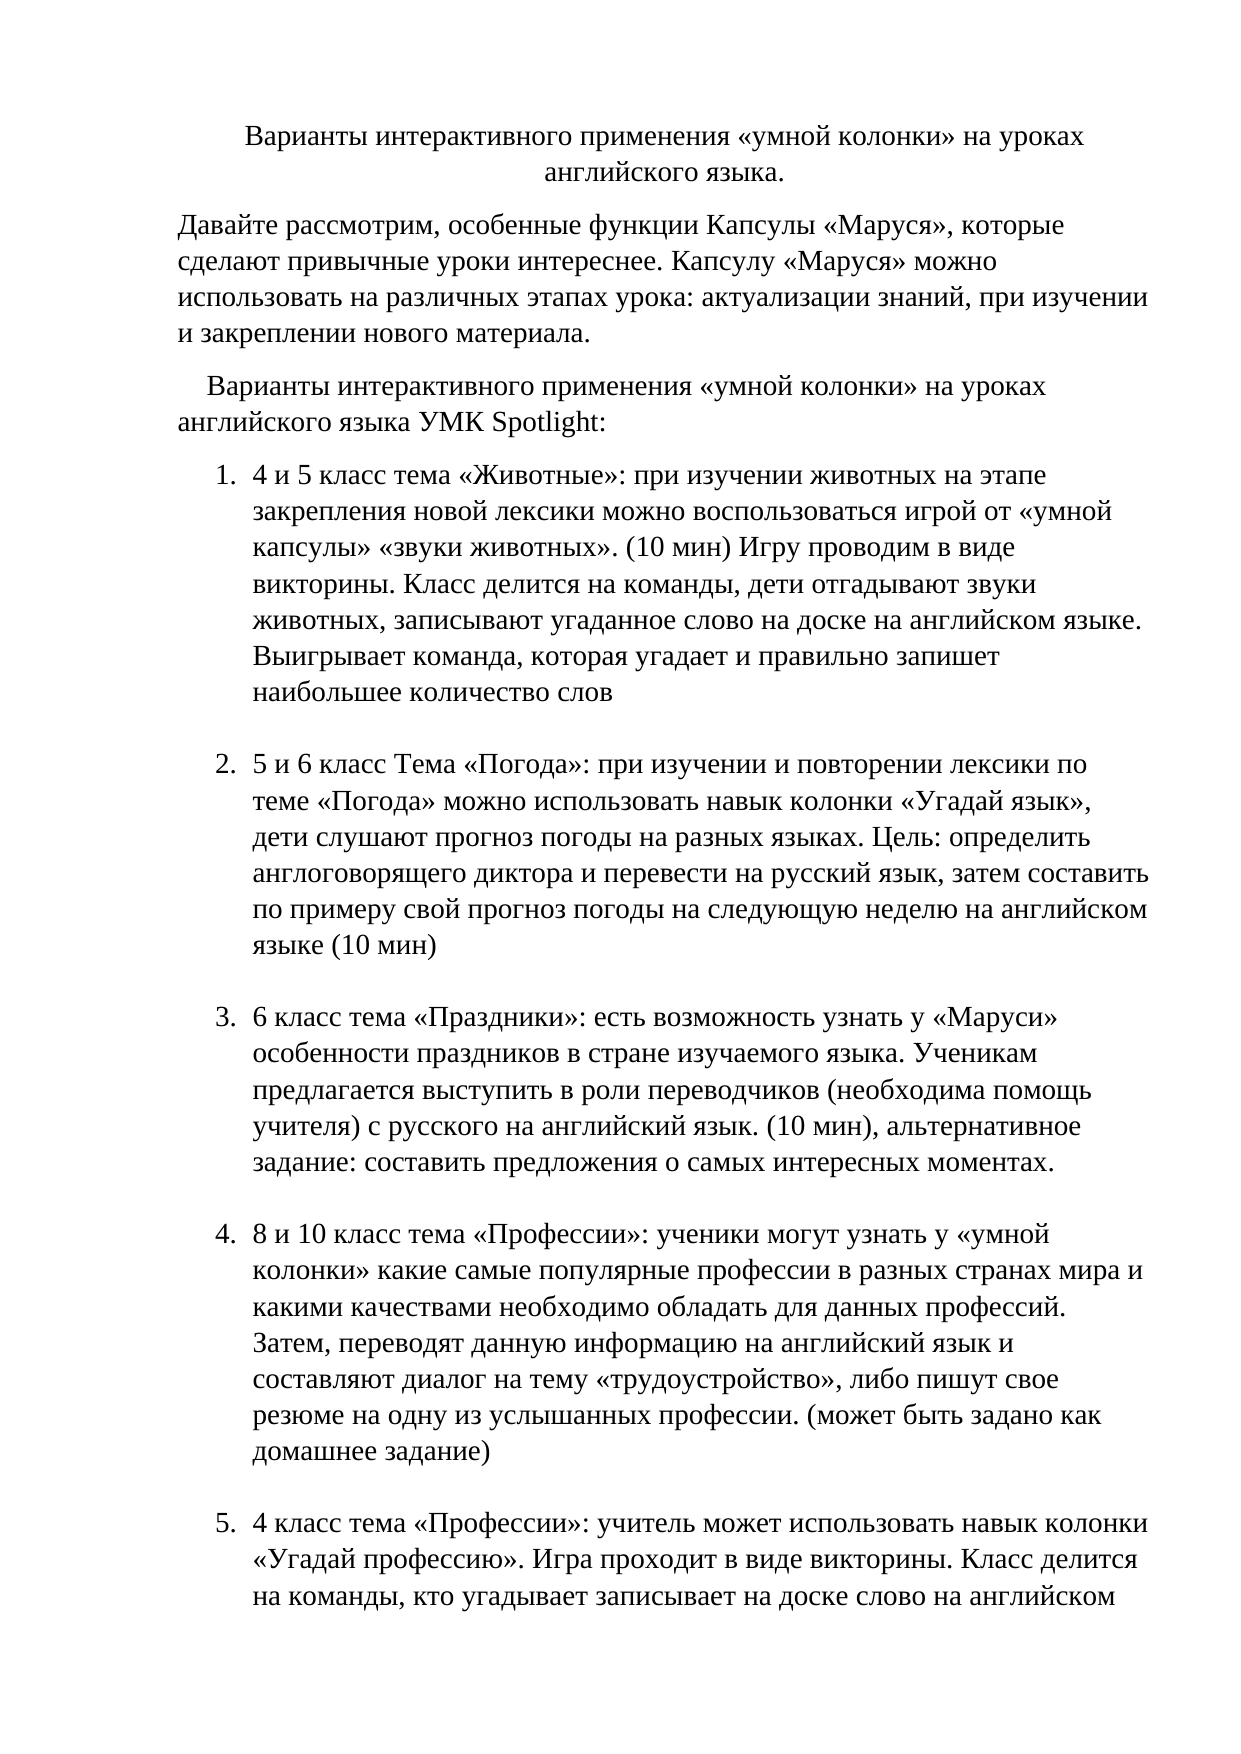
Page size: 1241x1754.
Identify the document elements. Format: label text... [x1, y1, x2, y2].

text Варианты интерактивного применения «умной колонки» на уроках английского языка. [177, 118, 1152, 188]
text Варианты интерактивного применения «умной колонки» на уроках английского языка УМК Spotlight: [177, 368, 1152, 438]
list 6 класс тема «Праздники»: есть возможность узнать у «Маруси» особенности праздников в стране изучаемого языка. Ученикам предлагается выступить в роли переводчиков (необходима помощь учителя) с русского на английский язык. (10 мин), альтернативное задание: составить предложения о самых интересных моментах. [215, 999, 1152, 1178]
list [215, 1506, 1152, 1611]
list 5 и 6 класс Тема «Погода»: при изучении и повторении лексики по теме «Погода» можно использовать навык колонки «Угадай язык», дети слушают прогноз погоды на разных языках. Цель: определить англоговорящего диктора и перевести на русский язык, затем составить по примеру свой прогноз погоды на следующую неделю на английском языке (10 мин) [215, 746, 1152, 961]
list 8 и 10 класс тема «Профессии»: ученики могут узнать у «умной колонки» какие самые популярные профессии в разных странах мира и какими качествами необходимо обладать для данных профессий. Затем, переводят данную информацию на английский язык и составляют диалог на тему «трудоустройство», либо пишут свое резюме на одну из услышанных профессии. (может быть задано как домашнее задание) [215, 1216, 1152, 1467]
text Давайте рассмотрим, особенные функции Капсулы «Маруся», которые сделают привычные уроки интереснее. Капсулу «Маруся» можно использовать на различных этапах урока: актуализации знаний, при изучении и закреплении нового материала. [177, 207, 1152, 349]
list 4 и 5 класс тема «Животные»: при изучении животных на этапе закрепления новой лексики можно воспользоваться игрой от «умной капсулы» «звуки животных». (10 мин) Игру проводим в виде викторины. Класс делится на команды, дети отгадывают звуки животных, записывают угаданное слово на доске на английском языке. Выигрывает команда, которая угадает и правильно запишет наибольшее количество слов [215, 457, 1152, 708]
